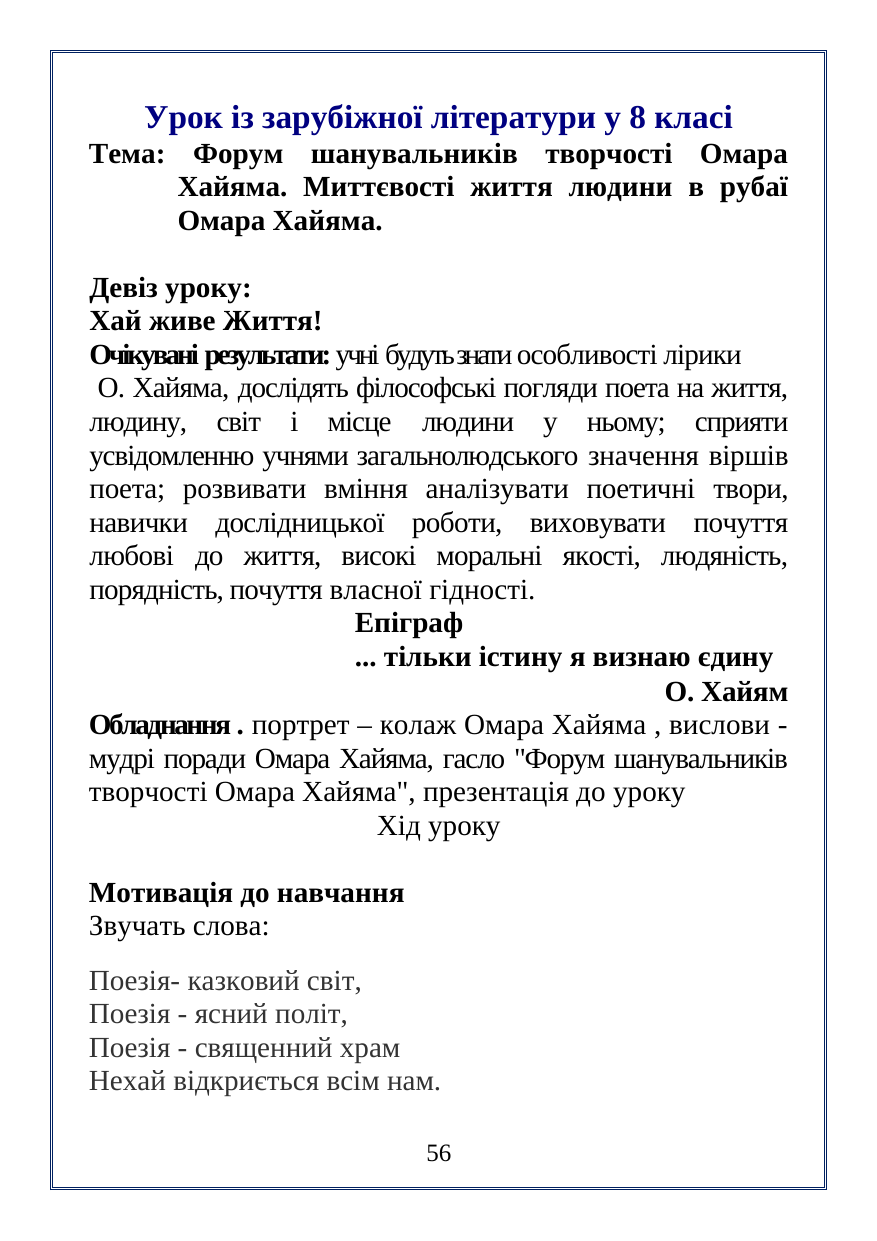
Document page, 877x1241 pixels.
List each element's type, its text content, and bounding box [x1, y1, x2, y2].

text Хай живе Життя! [89, 303, 788, 337]
text Тема: Форум шанувальників творчості Омара Хайяма. Миттєвості життя людини в рубаї Омара Хайяма. [89, 136, 788, 236]
text Епіграф [90, 605, 788, 639]
text Звучать слова: [89, 908, 788, 942]
text О. Хайям [90, 672, 788, 707]
text Поезія- казковий світ, [89, 963, 788, 996]
text Обладнання . портрет – колаж Омара Хайяма , вислови -мудрі поради Омара Хайяма, гасло "Форум шанувальників творчості Омара Хайяма", презентація до уроку [89, 707, 788, 808]
text Очікувані результати: учні будуть знати особливості лірики [89, 337, 788, 371]
text Хід уроку [89, 808, 788, 841]
text Урок із зарубіжної літератури у 8 класі [89, 97, 788, 136]
text Поезія - священний храм [89, 1030, 788, 1063]
text Нехай відкриється всім нам. [89, 1063, 788, 1097]
text Девіз уроку: [89, 270, 788, 303]
text ... тільки істину я визнаю єдину [90, 639, 788, 672]
text О. Хайяма, дослідять філософські погляди поета на життя, людину, світ і місце людини у ньому; сприяти усвідомленню учнями загальнолюдського значення віршів поета; розвивати вміння аналізувати поетичні твори, навички дослідницької роботи, виховувати почуття любові до життя, високі моральні якості, людяність, порядність, почуття власної гідності. [89, 371, 788, 605]
text Поезія - ясний політ, [89, 996, 788, 1030]
text Мотивація до навчання [89, 875, 788, 908]
